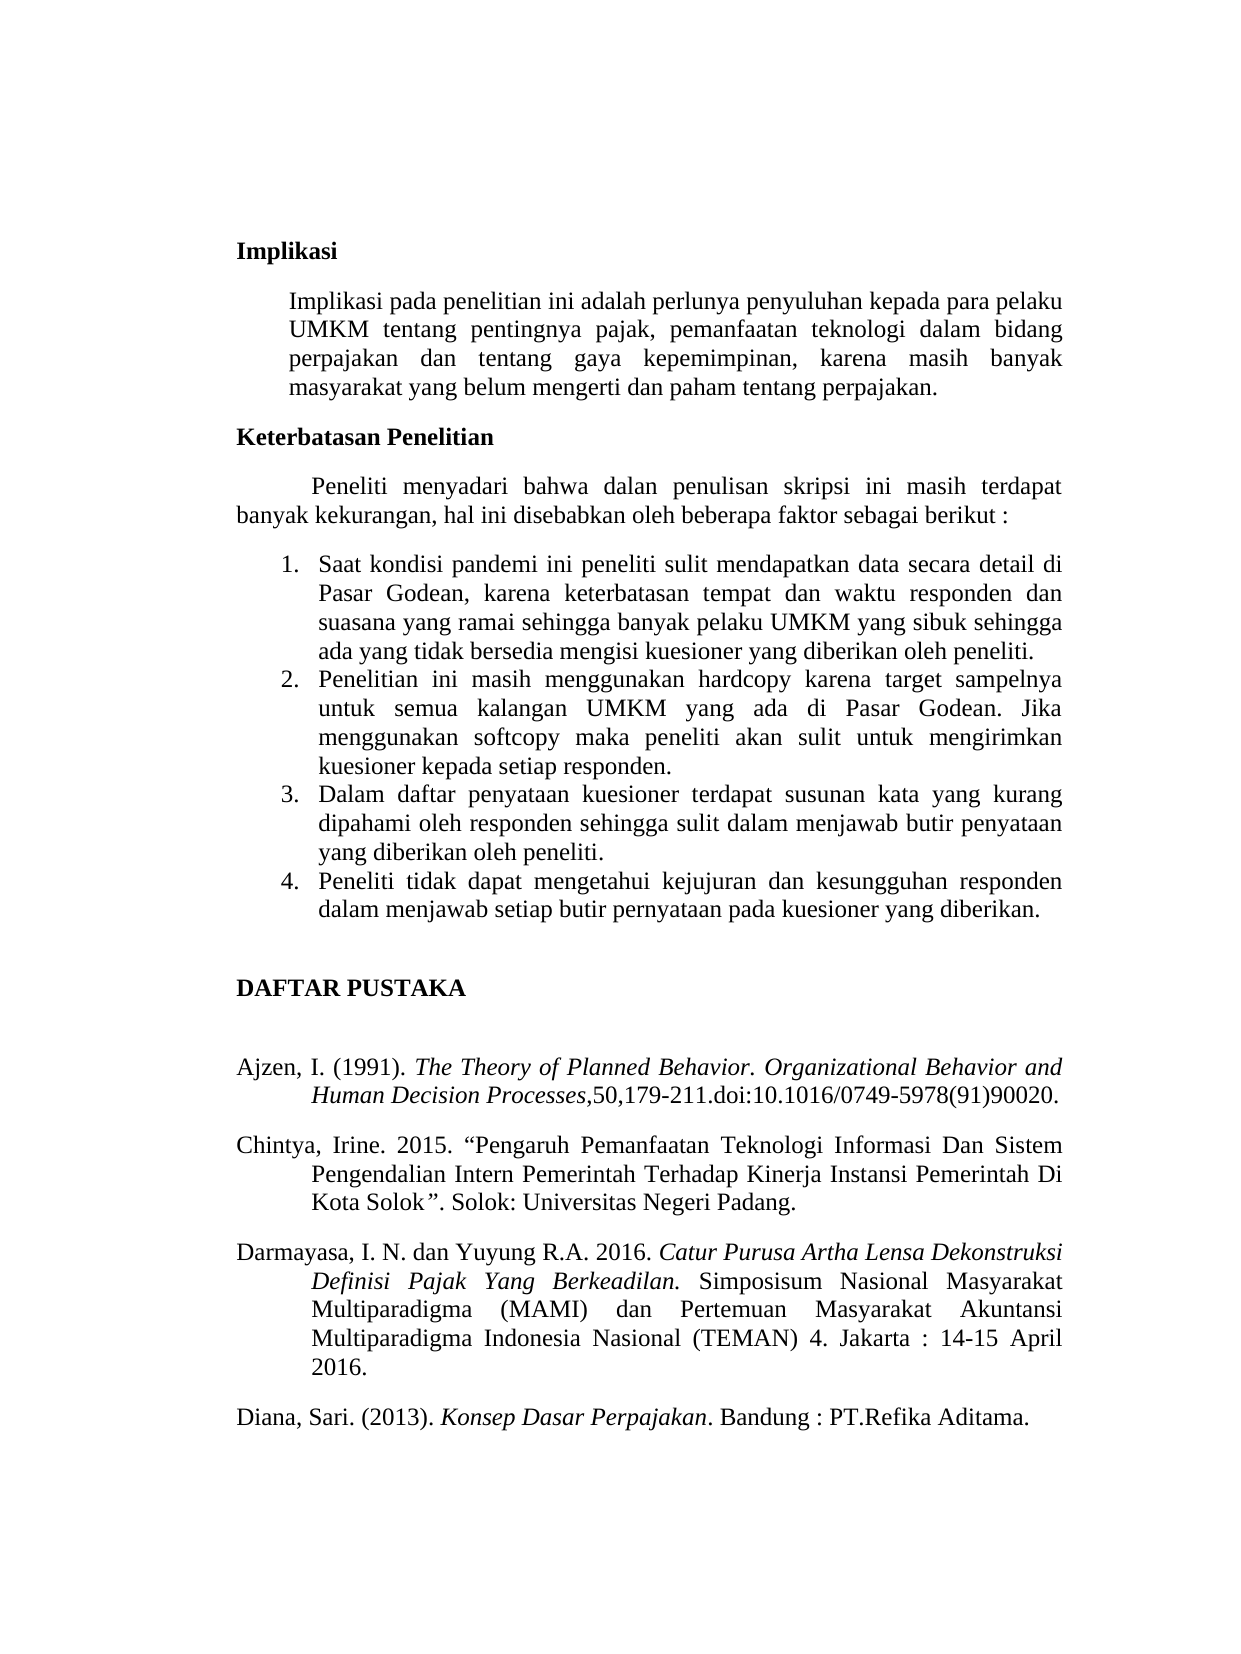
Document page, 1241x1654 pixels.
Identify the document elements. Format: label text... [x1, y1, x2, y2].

subtitle DAFTAR PUSTAKA [236, 973, 1063, 1002]
text Ajzen, I. (1991). The Theory of Planned Behavior. Organizational Behavior and Human Decision Processes,50,179-211.doi:10.1016/0749-5978(91)90020. [236, 1052, 1063, 1109]
list Saat kondisi pandemi ini peneliti sulit mendapatkan data secara detail di Pasar Godean, karena keterbatasan tempat dan waktu responden dan suasana yang ramai sehingga banyak pelaku UMKM yang sibuk sehingga ada yang tidak bersedia mengisi kuesioner yang diberikan oleh peneliti. [281, 549, 1063, 664]
list Dalam daftar penyataan kuesioner terdapat susunan kata yang kurang dipahami oleh responden sehingga sulit dalam menjawab butir penyataan yang diberikan oleh peneliti. [281, 779, 1063, 866]
text Chintya, Irine. 2015. “Pengaruh Pemanfaatan Teknologi Informasi Dan Sistem Pengendalian Intern Pemerintah Terhadap Kinerja Instansi Pemerintah Di Kota Solok”. Solok: Universitas Negeri Padang. [236, 1130, 1063, 1216]
list Penelitian ini masih menggunakan hardcopy karena target sampelnya untuk semua kalangan UMKM yang ada di Pasar Godean. Jika menggunakan softcopy maka peneliti akan sulit untuk mengirimkan kuesioner kepada setiap responden. [281, 664, 1063, 779]
subtitle Keterbatasan Penelitian [236, 422, 1063, 450]
subtitle Implikasi [236, 236, 1063, 265]
text Peneliti menyadari bahwa dalan penulisan skripsi ini masih terdapat banyak kekurangan, hal ini disebabkan oleh beberapa faktor sebagai berikut : [236, 471, 1063, 529]
text Diana, Sari. (2013). Konsep Dasar Perpajakan. Bandung : PT.Refika Aditama. [236, 1402, 1063, 1430]
text Implikasi pada penelitian ini adalah perlunya penyuluhan kepada para pelaku UMKM tentang pentingnya pajak, pemanfaatan teknologi dalam bidang perpajakan dan tentang gaya kepemimpinan, karena masih banyak masyarakat yang belum mengerti dan paham tentang perpajakan. [288, 286, 1063, 401]
list Peneliti tidak dapat mengetahui kejujuran dan kesungguhan responden dalam menjawab setiap butir pernyataan pada kuesioner yang diberikan. [281, 866, 1063, 923]
text Darmayasa, I. N. dan Yuyung R.A. 2016. Catur Purusa Artha Lensa Dekonstruksi Definisi Pajak Yang Berkeadilan. Simposisum Nasional Masyarakat Multiparadigma (MAMI) dan Pertemuan Masyarakat Akuntansi Multiparadigma Indonesia Nasional (TEMAN) 4. Jakarta : 14-15 April 2016. [236, 1237, 1063, 1381]
